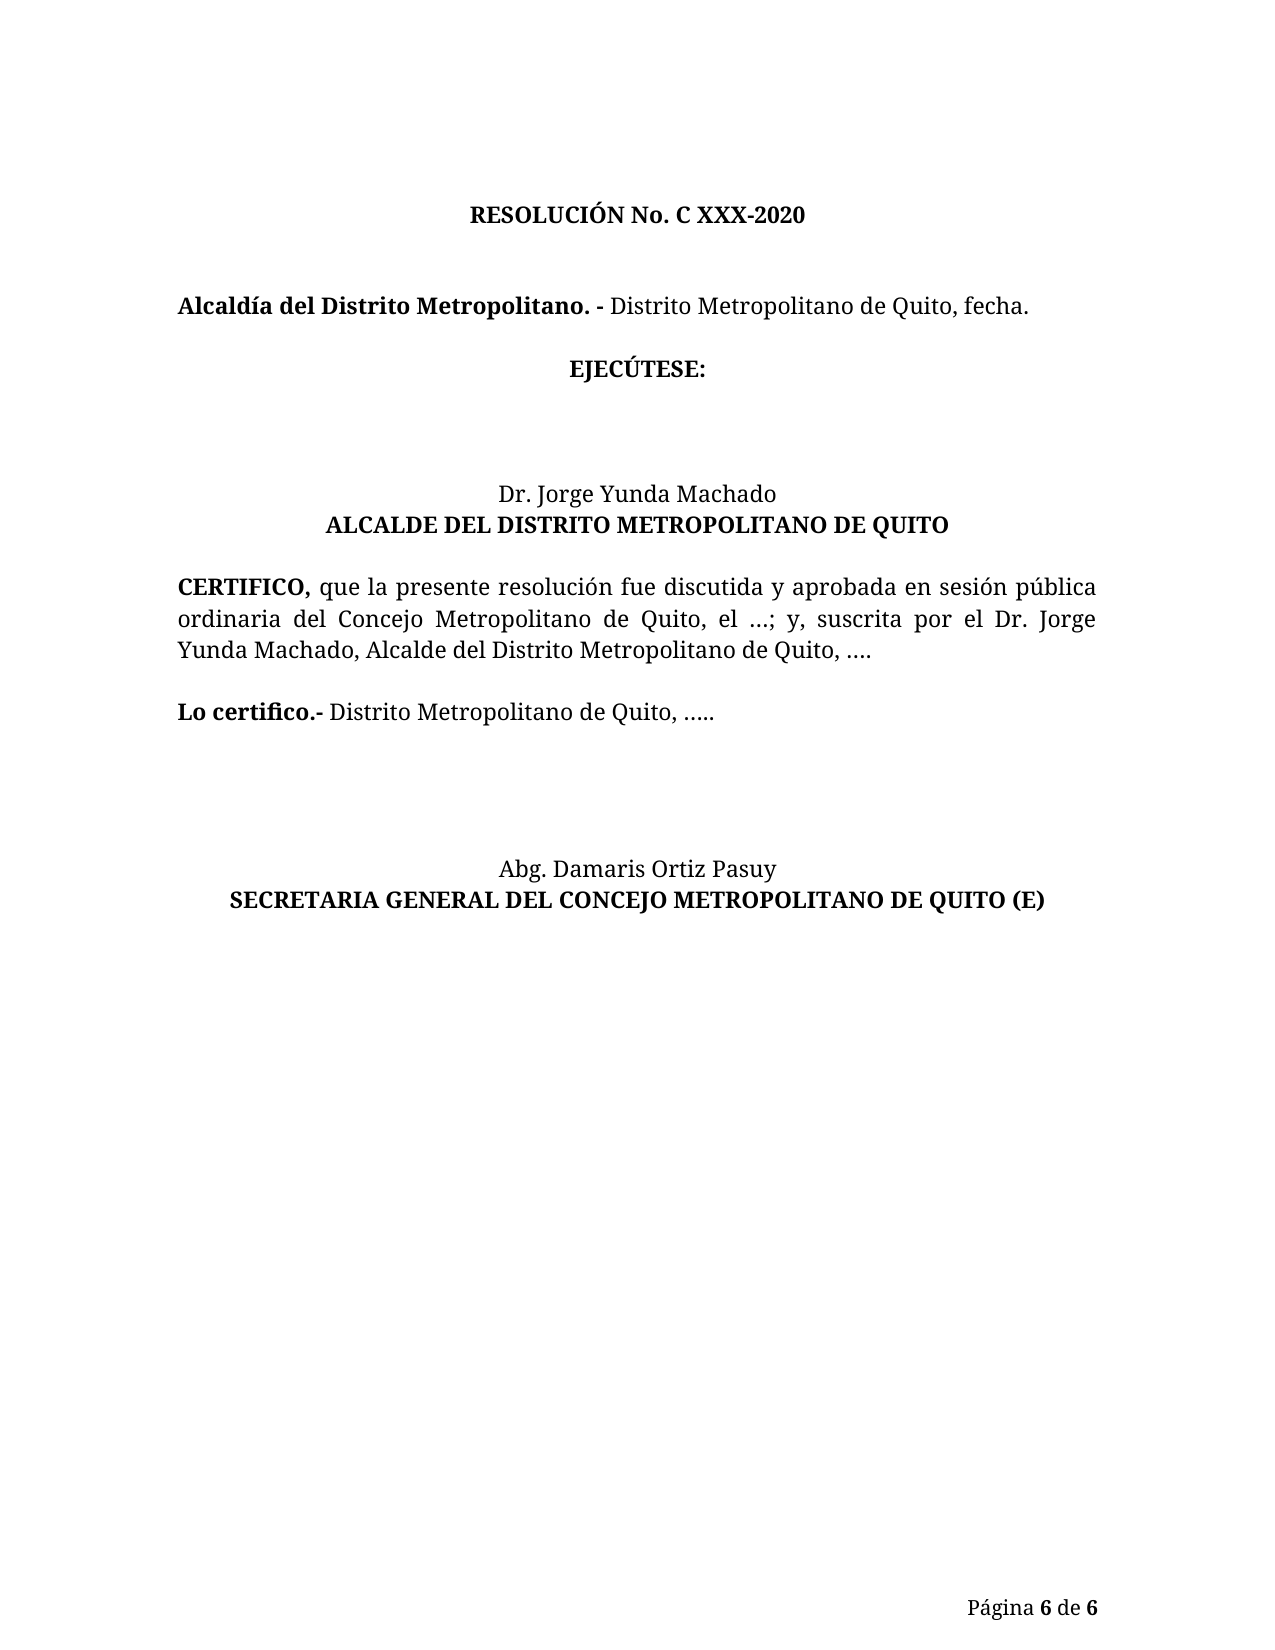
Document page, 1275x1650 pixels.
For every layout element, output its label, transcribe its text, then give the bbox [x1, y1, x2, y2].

text CERTIFICO, que la presente resolución fue discutida y aprobada en sesión pública ordinaria del Concejo Metropolitano de Quito, el …; y, suscrita por el Dr. Jorge Yunda Machado, Alcalde del Distrito Metropolitano de Quito, …. [177, 571, 1098, 665]
text Alcaldía del Distrito Metropolitano. - Distrito Metropolitano de Quito, fecha. [177, 290, 1098, 321]
text SECRETARIA GENERAL DEL CONCEJO METROPOLITANO DE QUITO (E) [177, 884, 1098, 915]
text Lo certifico.- Distrito Metropolitano de Quito, ….. [177, 696, 1098, 727]
text Abg. Damaris Ortiz Pasuy [177, 852, 1098, 884]
text Dr. Jorge Yunda Machado [177, 477, 1098, 509]
text ALCALDE DEL DISTRITO METROPOLITANO DE QUITO [177, 509, 1098, 540]
text EJECÚTESE: [177, 352, 1098, 384]
